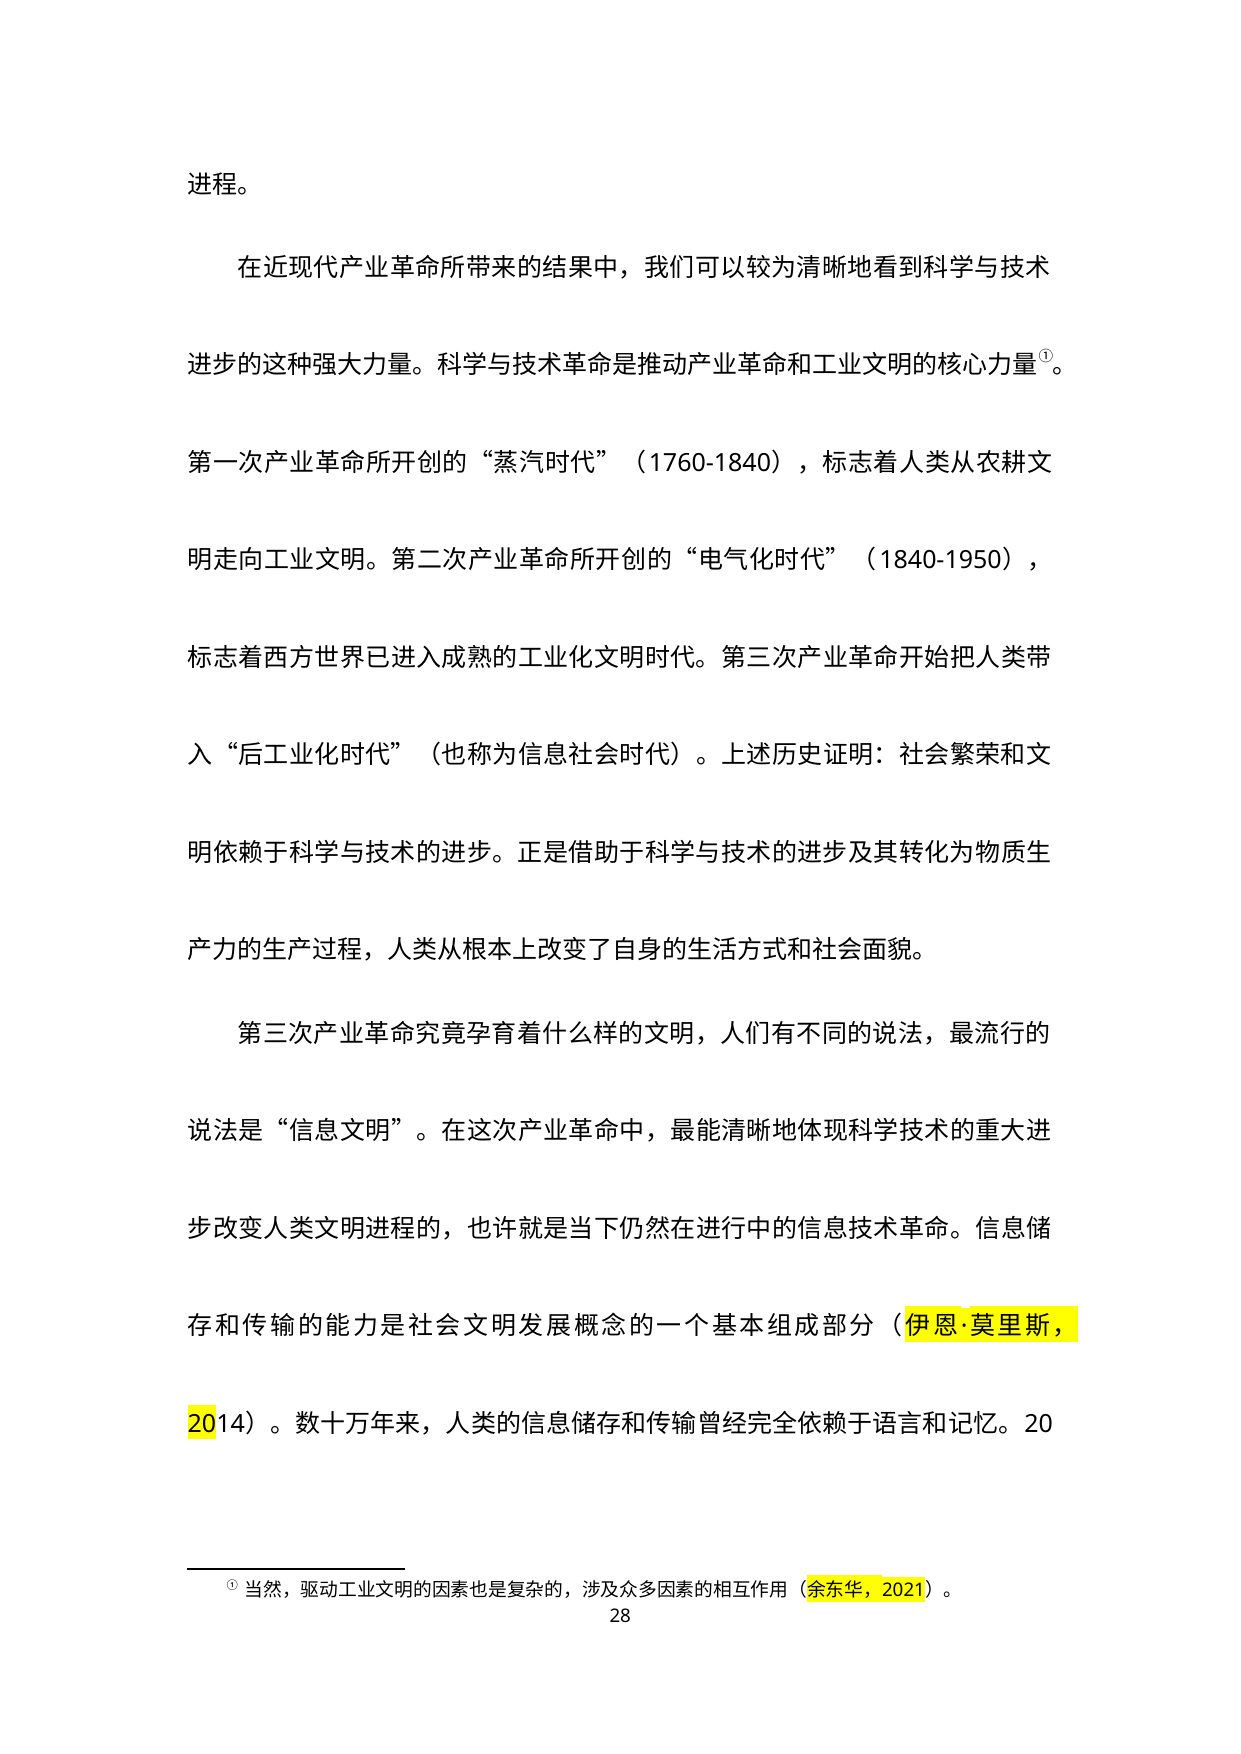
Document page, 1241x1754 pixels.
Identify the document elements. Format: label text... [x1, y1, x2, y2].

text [187, 999, 1053, 1454]
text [187, 150, 1053, 215]
text 在近现代产业革命所带来的结果中，我们可以较为清晰地看到科学与技术进步的这种强大力量。科学与技术革命是推动产业革命和工业文明的核心力量。第一次产业革命所开创的“蒸汽时代”（1760-1840），标志着人类从农耕文明走向工业文明。第二次产业革命所开创的“电气化时代”（1840-1950），标志着西方世界已进入成熟的工业化文明时代。第三次产业革命开始把人类带入“后工业化时代”（也称为信息社会时代）。上述历史证明：社会繁荣和文明依赖于科学与技术的进步。正是借助于科学与技术的进步及其转化为物质生产力的生产过程，人类从根本上改变了自身的生活方式和社会面貌。 [187, 233, 1053, 981]
